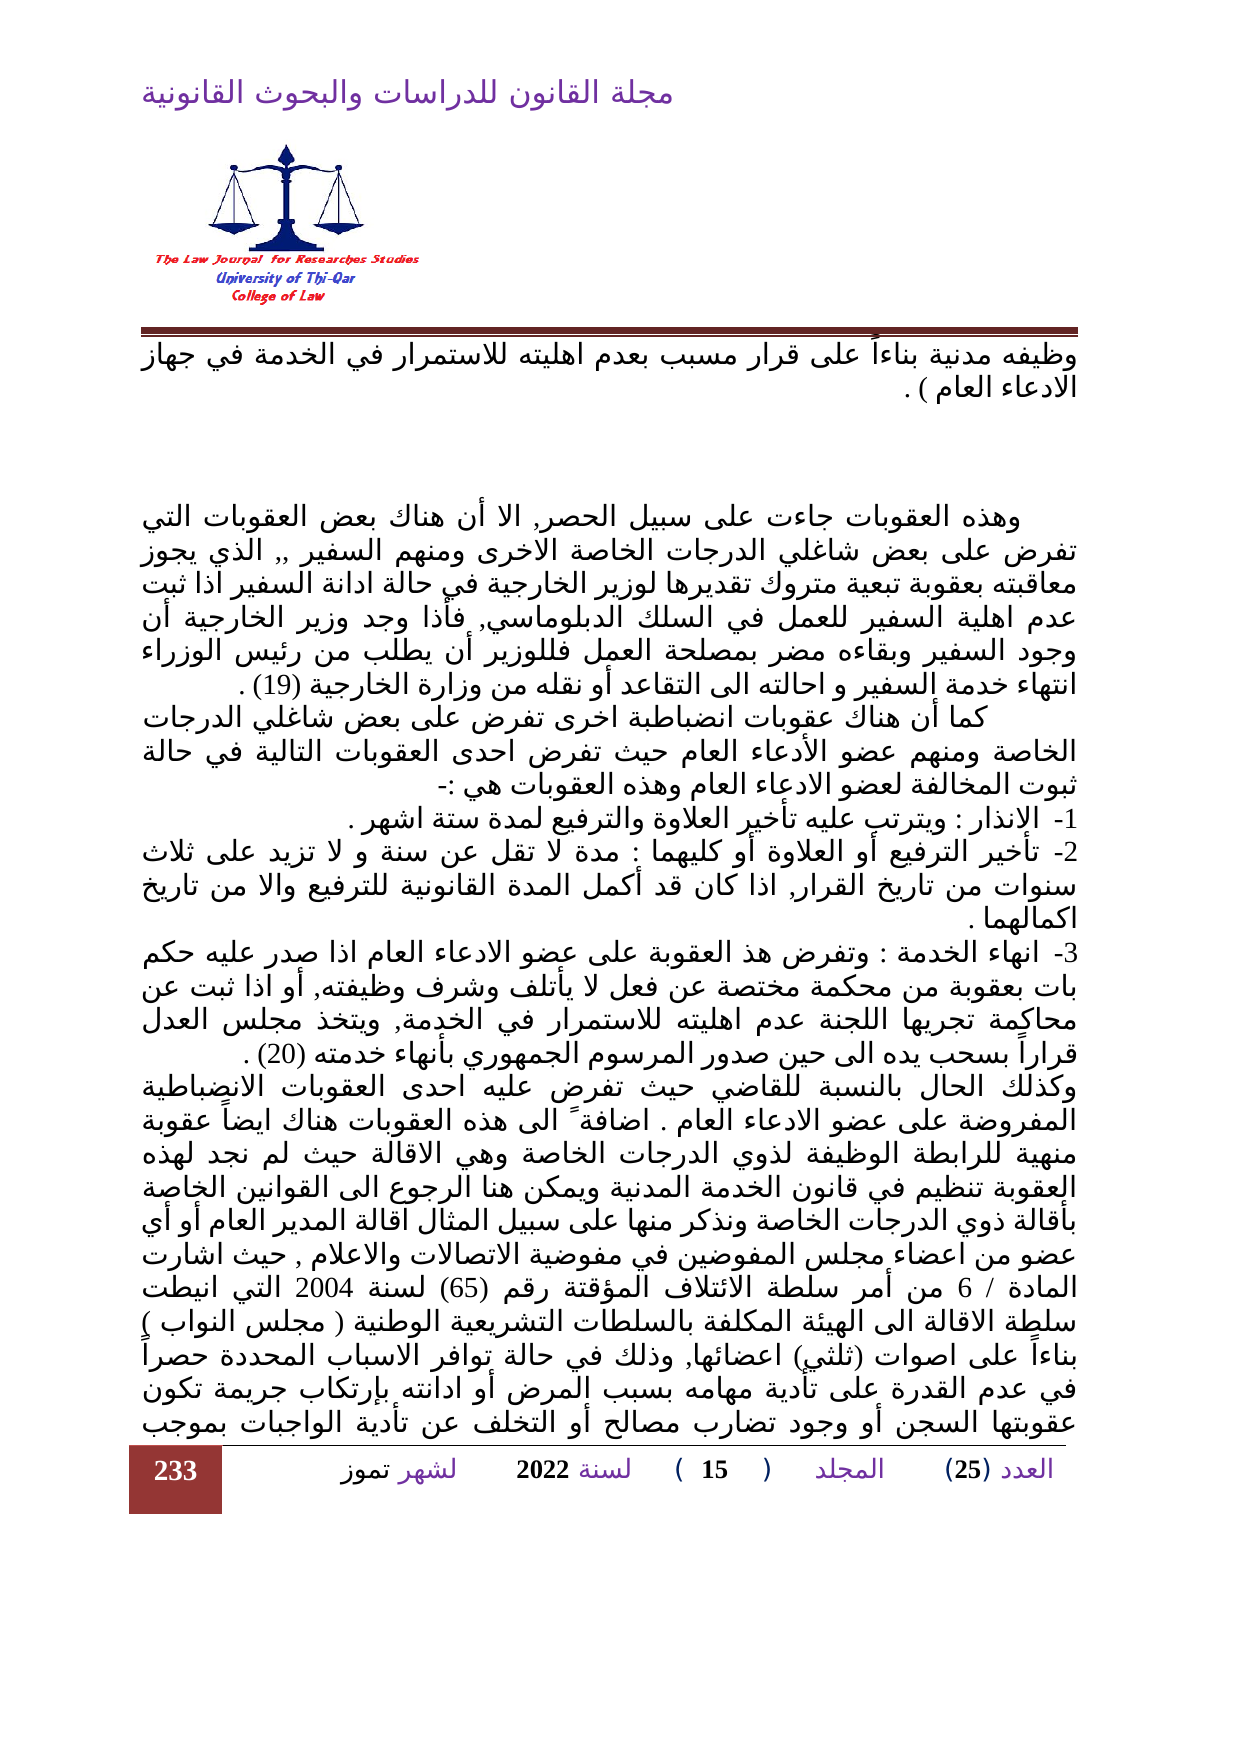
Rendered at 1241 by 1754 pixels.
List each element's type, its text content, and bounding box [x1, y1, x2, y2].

picture [140, 136, 427, 314]
text 1- الانذار : ويترتب عليه تأخير العلاوة والترفيع لمدة ستة اشهر . [141, 801, 1078, 834]
text 3- انهاء الخدمة : وتفرض هذ العقوبة على عضو الادعاء العام اذا صدر عليه حكم بات بعقوبة من محكمة مختصة عن فعل لا يأتلف وشرف وظيفته, أو اذا ثبت عن محاكمة تجريها اللجنة عدم اهليته للاستمرار في الخدمة, ويتخذ مجلس العدل قراراً بسحب يده الى حين صدور المرسوم الجمهوري بأنهاء خدمته (20) . [141, 935, 1078, 1069]
text 2- تأخير الترفيع أو العلاوة أو كليهما : مدة لا تقل عن سنة و لا تزيد على ثلاث سنوات من تاريخ القرار, اذا كان قد أكمل المدة القانونية للترفيع والا من تاريخ اكمالهما . [141, 834, 1078, 935]
text وهذه العقوبات جاءت على سبيل الحصر, الا أن هناك بعض العقوبات التي تفرض على بعض شاغلي الدرجات الخاصة الاخرى ومنهم السفير ,, الذي يجوز معاقبته بعقوبة تبعية متروك تقديرها لوزير الخارجية في حالة ادانة السفير اذا ثبت عدم اهلية السفير للعمل في السلك الدبلوماسي, فأذا وجد وزير الخارجية أن وجود السفير وبقاءه مضر بمصلحة العمل فللوزير أن يطلب من رئيس الوزراء انتهاء خدمة السفير و احالته الى التقاعد أو نقله من وزارة الخارجية (19) . [141, 499, 1078, 700]
text كما أن هناك عقوبات انضباطبة اخرى تفرض على بعض شاغلي الدرجات الخاصة ومنهم عضو الأدعاء العام حيث تفرض احدى العقوبات التالية في حالة ثبوت المخالفة لعضو الادعاء العام وهذه العقوبات هي :- [141, 700, 1078, 801]
